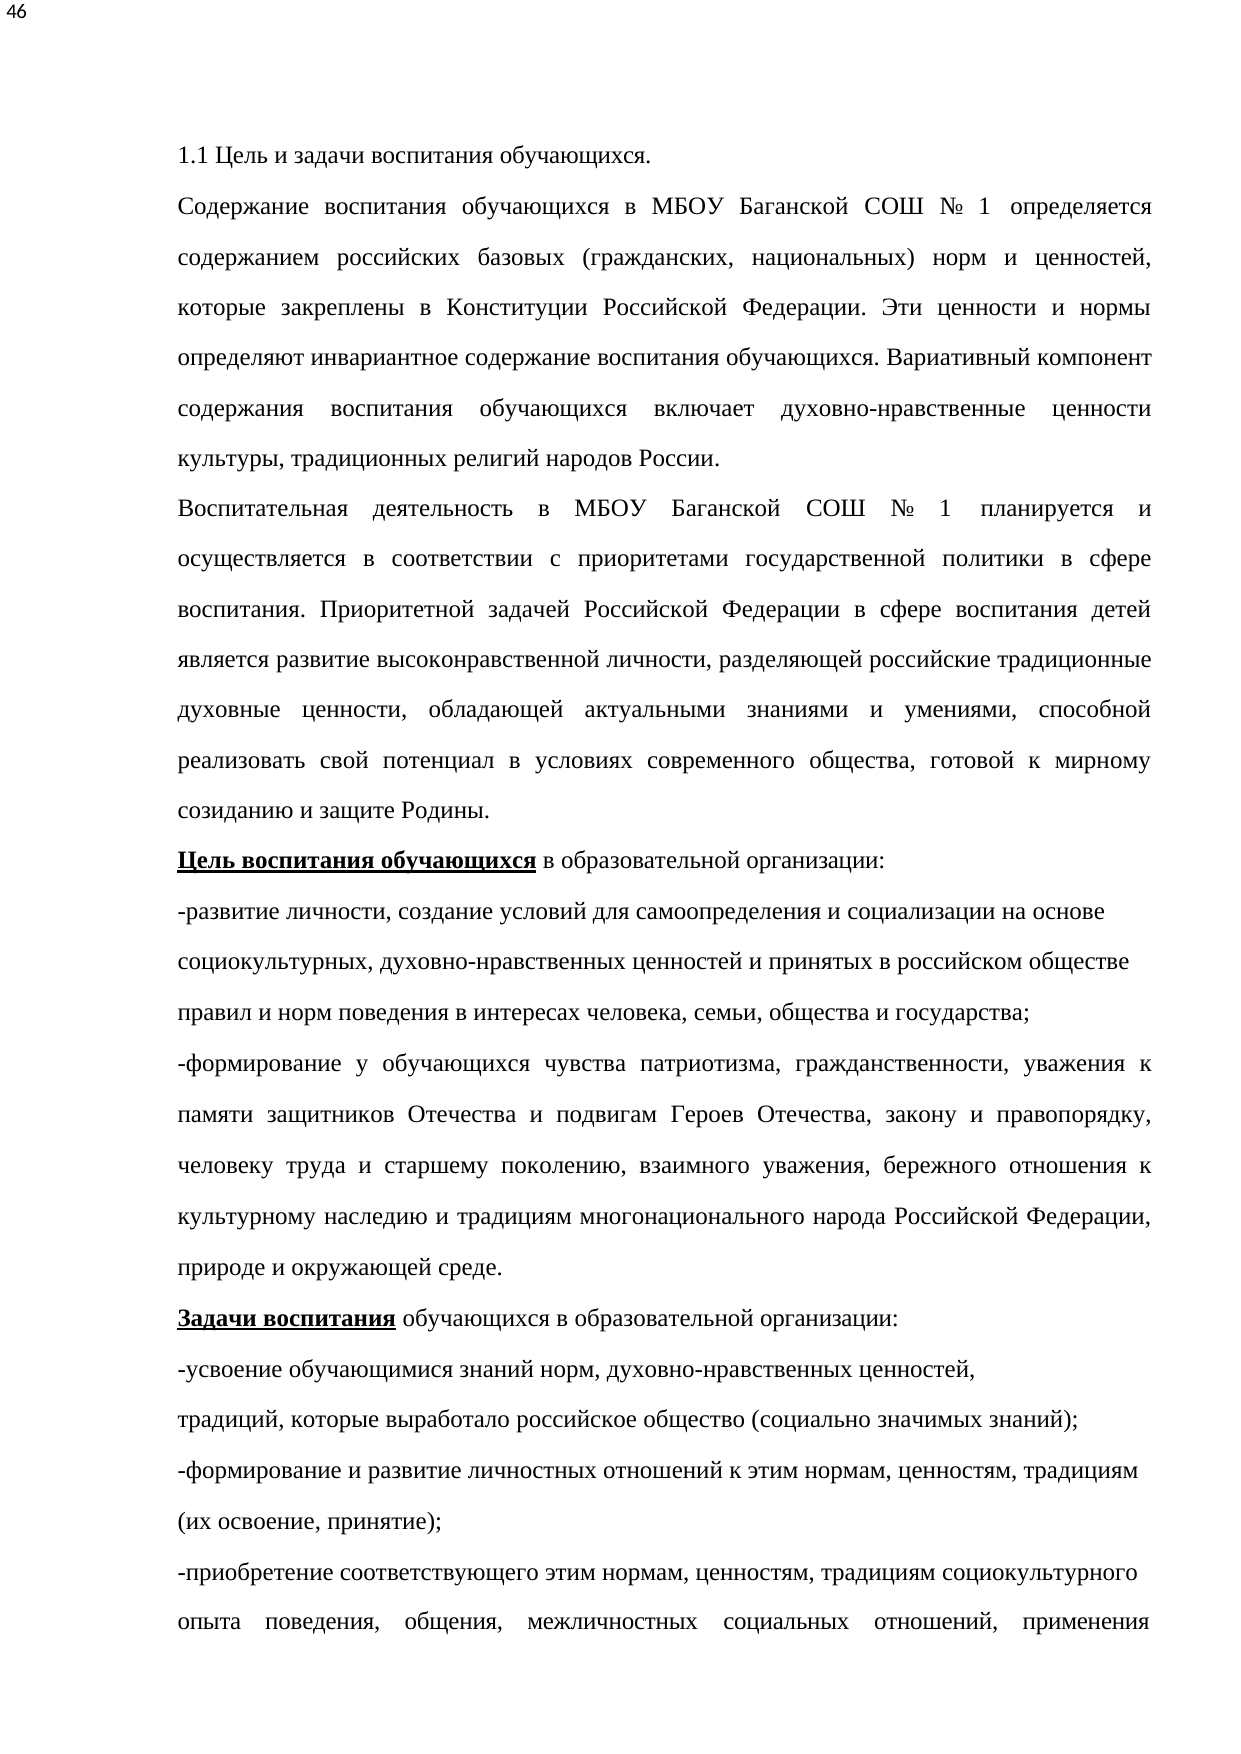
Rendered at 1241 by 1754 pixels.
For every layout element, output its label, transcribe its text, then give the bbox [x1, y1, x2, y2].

text -приобретение соответствующего этим нормам, ценностям, традициям социокультурного опыта поведения, общения, межличностных социальных отношений, применения [177, 1557, 1152, 1635]
text Содержание воспитания обучающихся в МБОУ Баганской СОШ № 1 определяется содержанием российских базовых (гражданских, национальных) норм и ценностей, которые закреплены в Конституции Российской Федерации. Эти ценности и нормы определяют инвариантное содержание воспитания обучающихся. Вариативный компонент содержания воспитания обучающихся включает духовно-нравственные ценности культуры, традиционных религий народов России. [177, 191, 1152, 472]
text -формирование у обучающихся чувства патриотизма, гражданственности, уважения к памяти защитников Отечества и подвигам Героев Отечества, закону и правопорядку, человеку труда и старшему поколению, взаимного уважения, бережного отношения к культурному наследию и традициям многонационального народа Российской Федерации, природе и окружающей среде. [177, 1048, 1152, 1281]
text -усвоение обучающимися знаний норм, духовно-нравственных ценностей, традиций, которые выработало российское общество (социально значимых знаний); [177, 1354, 1080, 1433]
text Воспитательная деятельность в МБОУ Баганской СОШ № 1 планируется и осуществляется в соответствии с приоритетами государственной политики в сфере воспитания. Приоритетной задачей Российской Федерации в сфере воспитания детей является развитие высоконравственной личности, разделяющей российские традиционные духовные ценности, обладающей актуальными знаниями и умениями, способной реализовать свой потенциал в условиях современного общества, готовой к мирному созиданию и защите Родины. [177, 493, 1152, 824]
list Цель и задачи воспитания обучающихся. [177, 141, 1209, 169]
text -формирование и развитие личностных отношений к этим нормам, ценностям, традициям (их освоение, принятие); [177, 1456, 1146, 1535]
text -развитие личности, создание условий для самоопределения и социализации на основе социокультурных, духовно-нравственных ценностей и принятых в российском обществе правил и норм поведения в интересах человека, семьи, общества и государства; [177, 896, 1146, 1026]
text Задачи воспитания обучающихся в образовательной организации: [177, 1303, 1209, 1332]
text Цель воспитания обучающихся в образовательной организации: [177, 845, 1209, 874]
